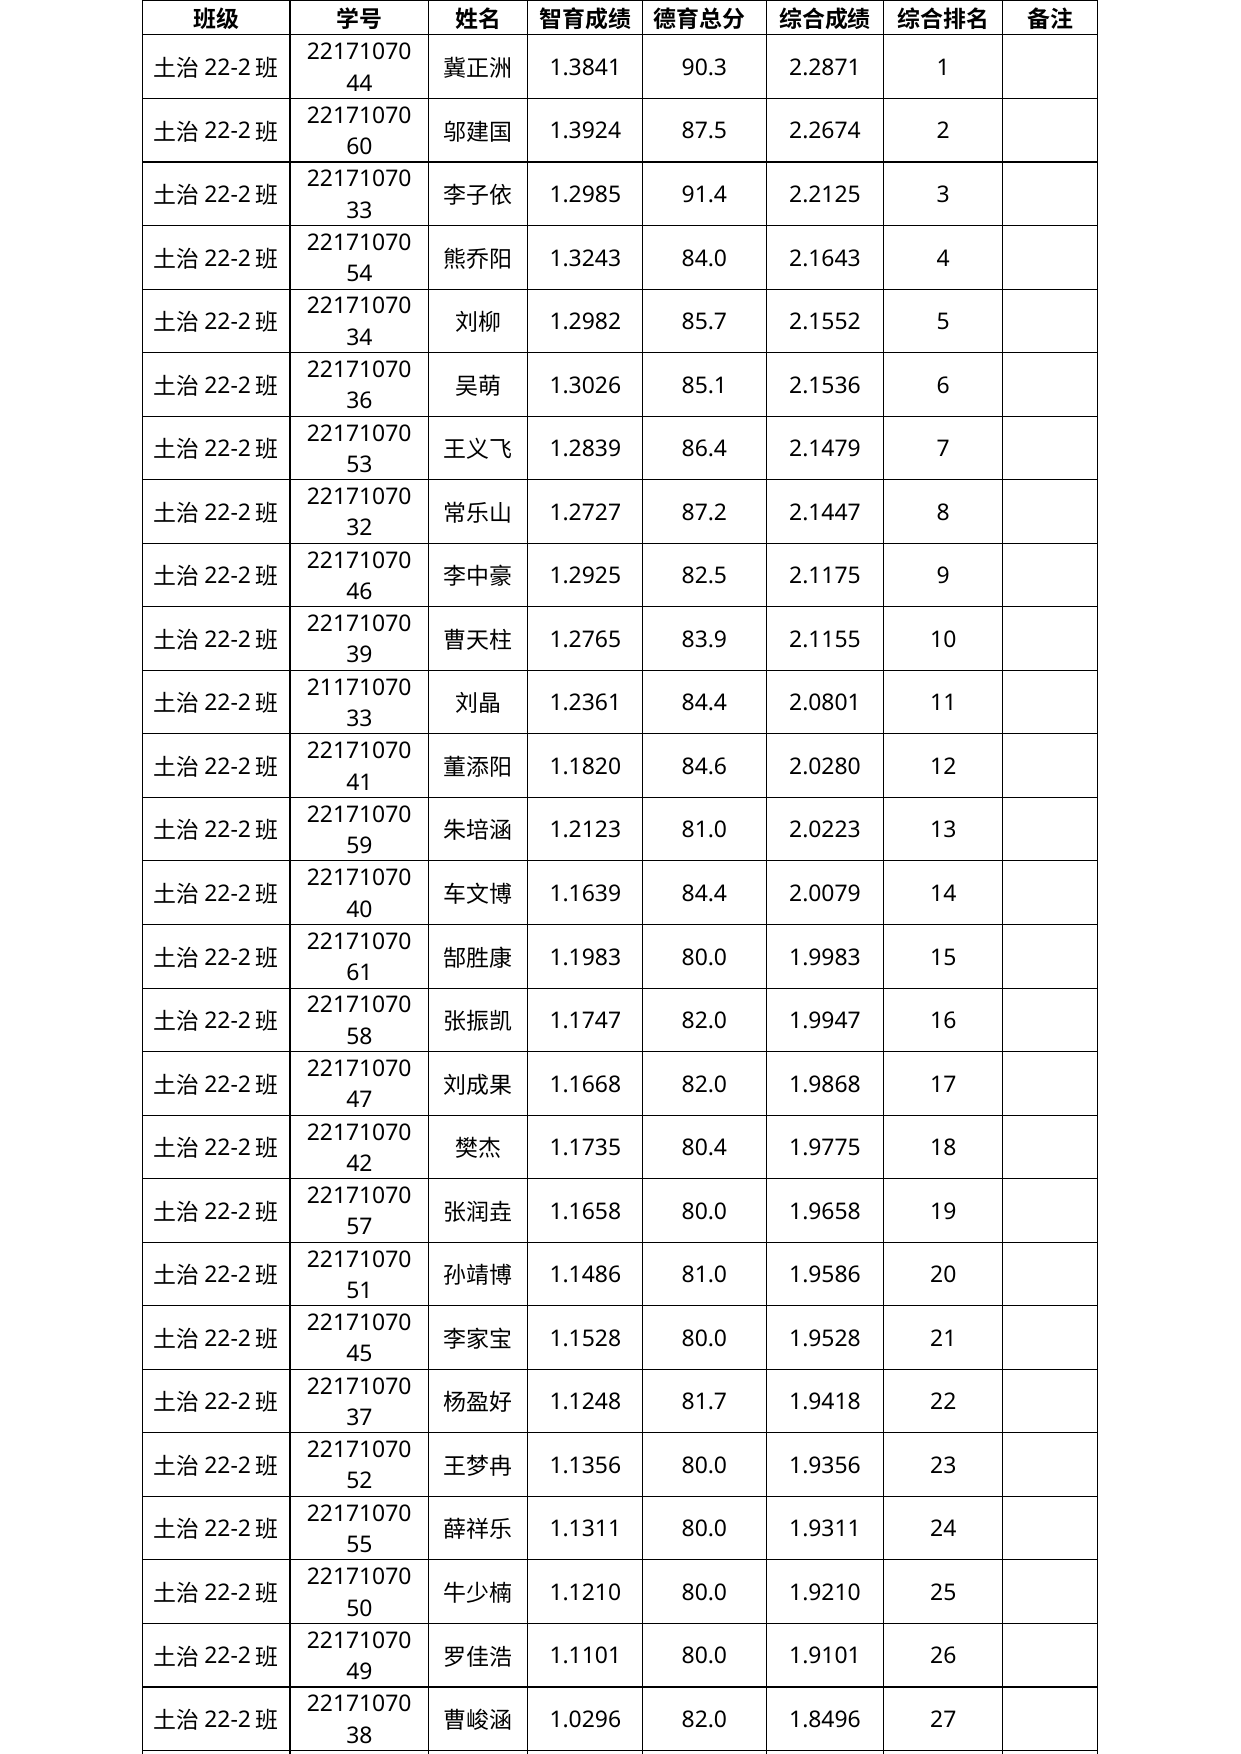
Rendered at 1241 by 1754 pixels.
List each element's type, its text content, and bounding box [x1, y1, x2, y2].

table_cell 23 [884, 1433, 1002, 1496]
table_cell [1003, 1243, 1097, 1305]
table_cell 26 [884, 1624, 1002, 1686]
table_cell 樊杰 [429, 1116, 527, 1178]
table_cell 李中豪 [429, 544, 527, 606]
table_cell 1.2985 [528, 163, 642, 225]
table_cell 车文博 [429, 861, 527, 924]
table_cell 1.1668 [528, 1052, 642, 1114]
table_cell 2.1552 [767, 290, 883, 352]
table_cell 罗佳浩 [429, 1624, 527, 1686]
table_cell 12 [884, 734, 1002, 797]
table_cell [1003, 1497, 1097, 1559]
table_cell 80.0 [643, 1306, 766, 1369]
table_cell 1.3026 [528, 353, 642, 416]
table_cell 1.8496 [767, 1688, 883, 1750]
table_cell 1.9868 [767, 1052, 883, 1114]
table_cell 土治22-2班 [143, 1116, 289, 1178]
table_cell 2.1536 [767, 353, 883, 416]
table_cell 李子依 [429, 163, 527, 225]
table_cell 2217107051 [291, 1243, 428, 1305]
table_cell [1003, 35, 1097, 98]
table_cell 土治22-2班 [143, 671, 289, 733]
table_cell 郜胜康 [429, 925, 527, 987]
table_cell 1.9658 [767, 1179, 883, 1242]
table_cell 24 [884, 1497, 1002, 1559]
table_cell 1.2982 [528, 290, 642, 352]
table_cell 土治22-2班 [143, 1688, 289, 1750]
table_cell 21 [884, 1306, 1002, 1369]
table_cell 土治22-2班 [143, 1052, 289, 1114]
table_cell [1003, 353, 1097, 416]
table_cell 1.2839 [528, 417, 642, 479]
table_header 智育成绩 [528, 1, 642, 34]
table_cell 1.2765 [528, 607, 642, 670]
table_header 德育总分 [643, 1, 766, 34]
table_cell 1.2727 [528, 480, 642, 543]
table_cell [1003, 1624, 1097, 1686]
table_cell 1 [884, 35, 1002, 98]
table_cell 土治22-2班 [143, 353, 289, 416]
table_cell 曹峻涵 [429, 1688, 527, 1750]
table_cell 81.0 [643, 1243, 766, 1305]
table_cell 张振凯 [429, 989, 527, 1051]
table_cell 2217107046 [291, 544, 428, 606]
table_cell 土治22-2班 [143, 1179, 289, 1242]
table_cell 1.1101 [528, 1624, 642, 1686]
table_cell 2217107054 [291, 226, 428, 288]
table_cell [1003, 163, 1097, 225]
table_cell 吴萌 [429, 353, 527, 416]
table_cell 2217107057 [291, 1179, 428, 1242]
table_cell 刘成果 [429, 1052, 527, 1114]
table_cell [1003, 925, 1097, 987]
table_cell 18 [884, 1116, 1002, 1178]
table_cell 土治22-2班 [143, 417, 289, 479]
table_cell [1003, 417, 1097, 479]
table_cell 2.2871 [767, 35, 883, 98]
table_cell 80.0 [643, 1179, 766, 1242]
table_cell 2217107061 [291, 925, 428, 987]
table_cell 2217107058 [291, 989, 428, 1051]
table_header 综合排名 [884, 1, 1002, 34]
table_cell 土治22-2班 [143, 1243, 289, 1305]
table_cell 土治22-2班 [143, 798, 289, 860]
table_cell 1.9356 [767, 1433, 883, 1496]
table_cell [1003, 99, 1097, 161]
table_cell 1.1486 [528, 1243, 642, 1305]
table_cell 土治22-2班 [143, 1370, 289, 1432]
table_cell 土治22-2班 [143, 1497, 289, 1559]
table_cell [1003, 1306, 1097, 1369]
table_cell 80.4 [643, 1116, 766, 1178]
table_cell [1003, 1688, 1097, 1750]
table_cell 81.7 [643, 1370, 766, 1432]
table_cell 82.0 [643, 989, 766, 1051]
table_cell 13 [884, 798, 1002, 860]
table_cell 2.0223 [767, 798, 883, 860]
table_cell 1.9528 [767, 1306, 883, 1369]
table_cell 1.1735 [528, 1116, 642, 1178]
table_cell 2.0280 [767, 734, 883, 797]
table_cell [1003, 1116, 1097, 1178]
table_cell 孙靖博 [429, 1243, 527, 1305]
table_cell 1.9210 [767, 1560, 883, 1623]
table_cell 85.1 [643, 353, 766, 416]
table_cell 1.2361 [528, 671, 642, 733]
table_cell [1003, 798, 1097, 860]
table_cell 1.1210 [528, 1560, 642, 1623]
table_cell 2217107052 [291, 1433, 428, 1496]
table_cell 土治22-2班 [143, 226, 289, 288]
table_header 学号 [291, 1, 428, 34]
table_cell [1003, 861, 1097, 924]
table_cell 土治22-2班 [143, 480, 289, 543]
table_cell 土治22-2班 [143, 607, 289, 670]
table_cell 1.1528 [528, 1306, 642, 1369]
table_cell 2.0079 [767, 861, 883, 924]
table_cell 83.9 [643, 607, 766, 670]
table_cell 王义飞 [429, 417, 527, 479]
table_cell 曹天柱 [429, 607, 527, 670]
table_cell 1.1639 [528, 861, 642, 924]
table_cell [1003, 989, 1097, 1051]
table_cell 1.9947 [767, 989, 883, 1051]
table_cell [1003, 226, 1097, 288]
table_cell 82.0 [643, 1052, 766, 1114]
table_cell 1.9311 [767, 1497, 883, 1559]
table_cell 土治22-2班 [143, 35, 289, 98]
table_cell 2217107047 [291, 1052, 428, 1114]
table_cell 熊乔阳 [429, 226, 527, 288]
table_cell 2217107039 [291, 607, 428, 670]
table_cell 1.3841 [528, 35, 642, 98]
table_cell 2217107033 [291, 163, 428, 225]
table_cell 10 [884, 607, 1002, 670]
table_cell 1.9418 [767, 1370, 883, 1432]
table_cell [1003, 671, 1097, 733]
table_cell 11 [884, 671, 1002, 733]
table_cell 2.1643 [767, 226, 883, 288]
table_cell 84.0 [643, 226, 766, 288]
table_cell 2217107036 [291, 353, 428, 416]
table_cell 刘柳 [429, 290, 527, 352]
table_cell 1.9775 [767, 1116, 883, 1178]
table_cell 1.1820 [528, 734, 642, 797]
table_cell 87.5 [643, 99, 766, 161]
table_cell 91.4 [643, 163, 766, 225]
table_cell 土治22-2班 [143, 1624, 289, 1686]
table_cell 2217107032 [291, 480, 428, 543]
table_cell 80.0 [643, 1497, 766, 1559]
table_cell 85.7 [643, 290, 766, 352]
table_cell 8 [884, 480, 1002, 543]
table_cell 2.1175 [767, 544, 883, 606]
table_cell 87.2 [643, 480, 766, 543]
table_cell 1.1658 [528, 1179, 642, 1242]
table_cell 董添阳 [429, 734, 527, 797]
table_cell 土治22-2班 [143, 1306, 289, 1369]
table_cell 土治22-2班 [143, 163, 289, 225]
table_cell 5 [884, 290, 1002, 352]
table_cell 2217107037 [291, 1370, 428, 1432]
table_cell 20 [884, 1243, 1002, 1305]
table_cell 2.2674 [767, 99, 883, 161]
table_header 班级 [143, 1, 289, 34]
table_cell 4 [884, 226, 1002, 288]
table_cell 16 [884, 989, 1002, 1051]
table_cell 薛祥乐 [429, 1497, 527, 1559]
table_cell 2.2125 [767, 163, 883, 225]
table_cell 2217107042 [291, 1116, 428, 1178]
table_cell 7 [884, 417, 1002, 479]
table_cell [1003, 544, 1097, 606]
table_cell 3 [884, 163, 1002, 225]
table_cell 2217107038 [291, 1688, 428, 1750]
table_cell [1003, 1433, 1097, 1496]
table_cell 王梦冉 [429, 1433, 527, 1496]
table_cell 2 [884, 99, 1002, 161]
table_cell 2217107060 [291, 99, 428, 161]
table_cell 土治22-2班 [143, 99, 289, 161]
table_cell 17 [884, 1052, 1002, 1114]
table_cell 80.0 [643, 925, 766, 987]
table_cell 邬建国 [429, 99, 527, 161]
table_cell 土治22-2班 [143, 734, 289, 797]
table_cell [1003, 607, 1097, 670]
table_cell [1003, 1560, 1097, 1623]
table_cell [1003, 734, 1097, 797]
table_cell 土治22-2班 [143, 925, 289, 987]
table_cell 土治22-2班 [143, 1560, 289, 1623]
table_cell 2217107055 [291, 1497, 428, 1559]
table_cell 80.0 [643, 1560, 766, 1623]
table_cell 土治22-2班 [143, 861, 289, 924]
table_cell 1.1356 [528, 1433, 642, 1496]
table_cell 杨盈好 [429, 1370, 527, 1432]
table_cell 84.4 [643, 671, 766, 733]
table_cell 朱培涵 [429, 798, 527, 860]
table_cell 1.3243 [528, 226, 642, 288]
table_cell 2217107049 [291, 1624, 428, 1686]
table_cell 李家宝 [429, 1306, 527, 1369]
table_cell 80.0 [643, 1624, 766, 1686]
table_cell 1.1248 [528, 1370, 642, 1432]
table_cell 2217107034 [291, 290, 428, 352]
table_cell 80.0 [643, 1433, 766, 1496]
table_cell 1.0296 [528, 1688, 642, 1750]
table_cell 1.9101 [767, 1624, 883, 1686]
table_cell 2.0801 [767, 671, 883, 733]
table_cell 刘晶 [429, 671, 527, 733]
table_cell 2217107059 [291, 798, 428, 860]
table_cell 6 [884, 353, 1002, 416]
table_cell 1.9983 [767, 925, 883, 987]
table_cell 90.3 [643, 35, 766, 98]
table_cell [1003, 1179, 1097, 1242]
table_cell 2217107040 [291, 861, 428, 924]
table_header 综合成绩 [767, 1, 883, 34]
table_cell 81.0 [643, 798, 766, 860]
table_cell 15 [884, 925, 1002, 987]
table_cell [1003, 480, 1097, 543]
table_cell 82.0 [643, 1688, 766, 1750]
table_cell 土治22-2班 [143, 989, 289, 1051]
table_cell 9 [884, 544, 1002, 606]
table_cell 2217107045 [291, 1306, 428, 1369]
table_cell 2217107044 [291, 35, 428, 98]
table_cell 84.4 [643, 861, 766, 924]
table_cell 1.2925 [528, 544, 642, 606]
table_cell 1.1983 [528, 925, 642, 987]
table_cell 84.6 [643, 734, 766, 797]
table_cell [1003, 1370, 1097, 1432]
table_cell 1.9586 [767, 1243, 883, 1305]
table_cell 常乐山 [429, 480, 527, 543]
table_cell 张润垚 [429, 1179, 527, 1242]
table_cell 27 [884, 1688, 1002, 1750]
table_header 姓名 [429, 1, 527, 34]
table_cell 2.1155 [767, 607, 883, 670]
table_cell 2217107050 [291, 1560, 428, 1623]
table_cell 1.1311 [528, 1497, 642, 1559]
table_cell 2217107041 [291, 734, 428, 797]
table_cell 25 [884, 1560, 1002, 1623]
table_cell 1.2123 [528, 798, 642, 860]
table_cell 1.3924 [528, 99, 642, 161]
table_cell 22 [884, 1370, 1002, 1432]
table_cell [1003, 1052, 1097, 1114]
table_cell 土治22-2班 [143, 1433, 289, 1496]
table_cell 土治22-2班 [143, 544, 289, 606]
table_cell 14 [884, 861, 1002, 924]
table_cell 2.1447 [767, 480, 883, 543]
table_cell 冀正洲 [429, 35, 527, 98]
table_cell 19 [884, 1179, 1002, 1242]
table_cell 2217107053 [291, 417, 428, 479]
table_cell [1003, 290, 1097, 352]
table_header 备注 [1003, 1, 1097, 34]
table_cell 牛少楠 [429, 1560, 527, 1623]
table_cell 2.1479 [767, 417, 883, 479]
table_cell 2117107033 [291, 671, 428, 733]
table_cell 土治22-2班 [143, 290, 289, 352]
table_cell 82.5 [643, 544, 766, 606]
table_cell 1.1747 [528, 989, 642, 1051]
table_cell 86.4 [643, 417, 766, 479]
